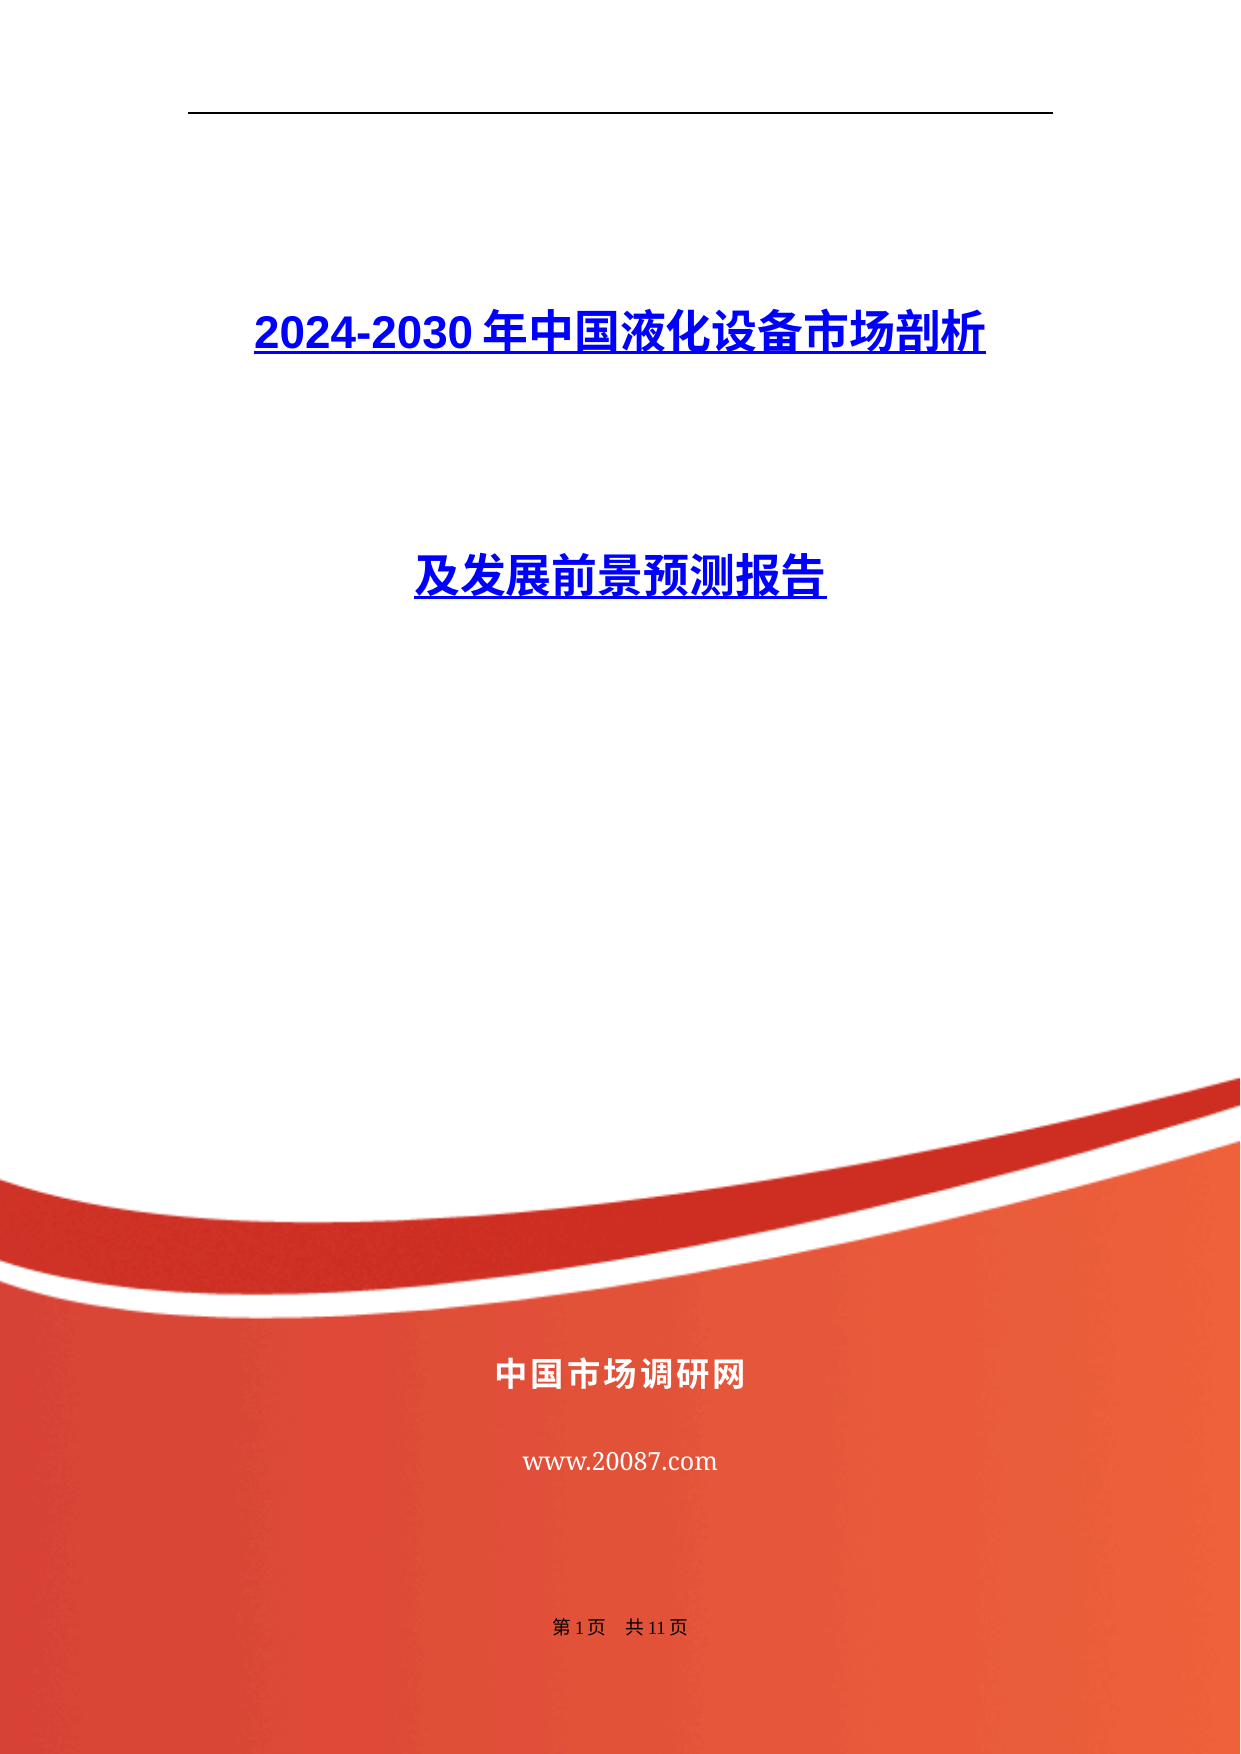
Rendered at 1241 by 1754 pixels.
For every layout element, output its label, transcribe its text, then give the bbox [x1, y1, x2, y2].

subtitle 中国市场调研网 [187, 1339, 1053, 1404]
picture [0, 1006, 1241, 1754]
text www.20087.com [187, 1428, 1053, 1493]
table_header 2024-2030年中国液化设备市场剖析及发展前景预测报告 [188, 207, 1053, 773]
